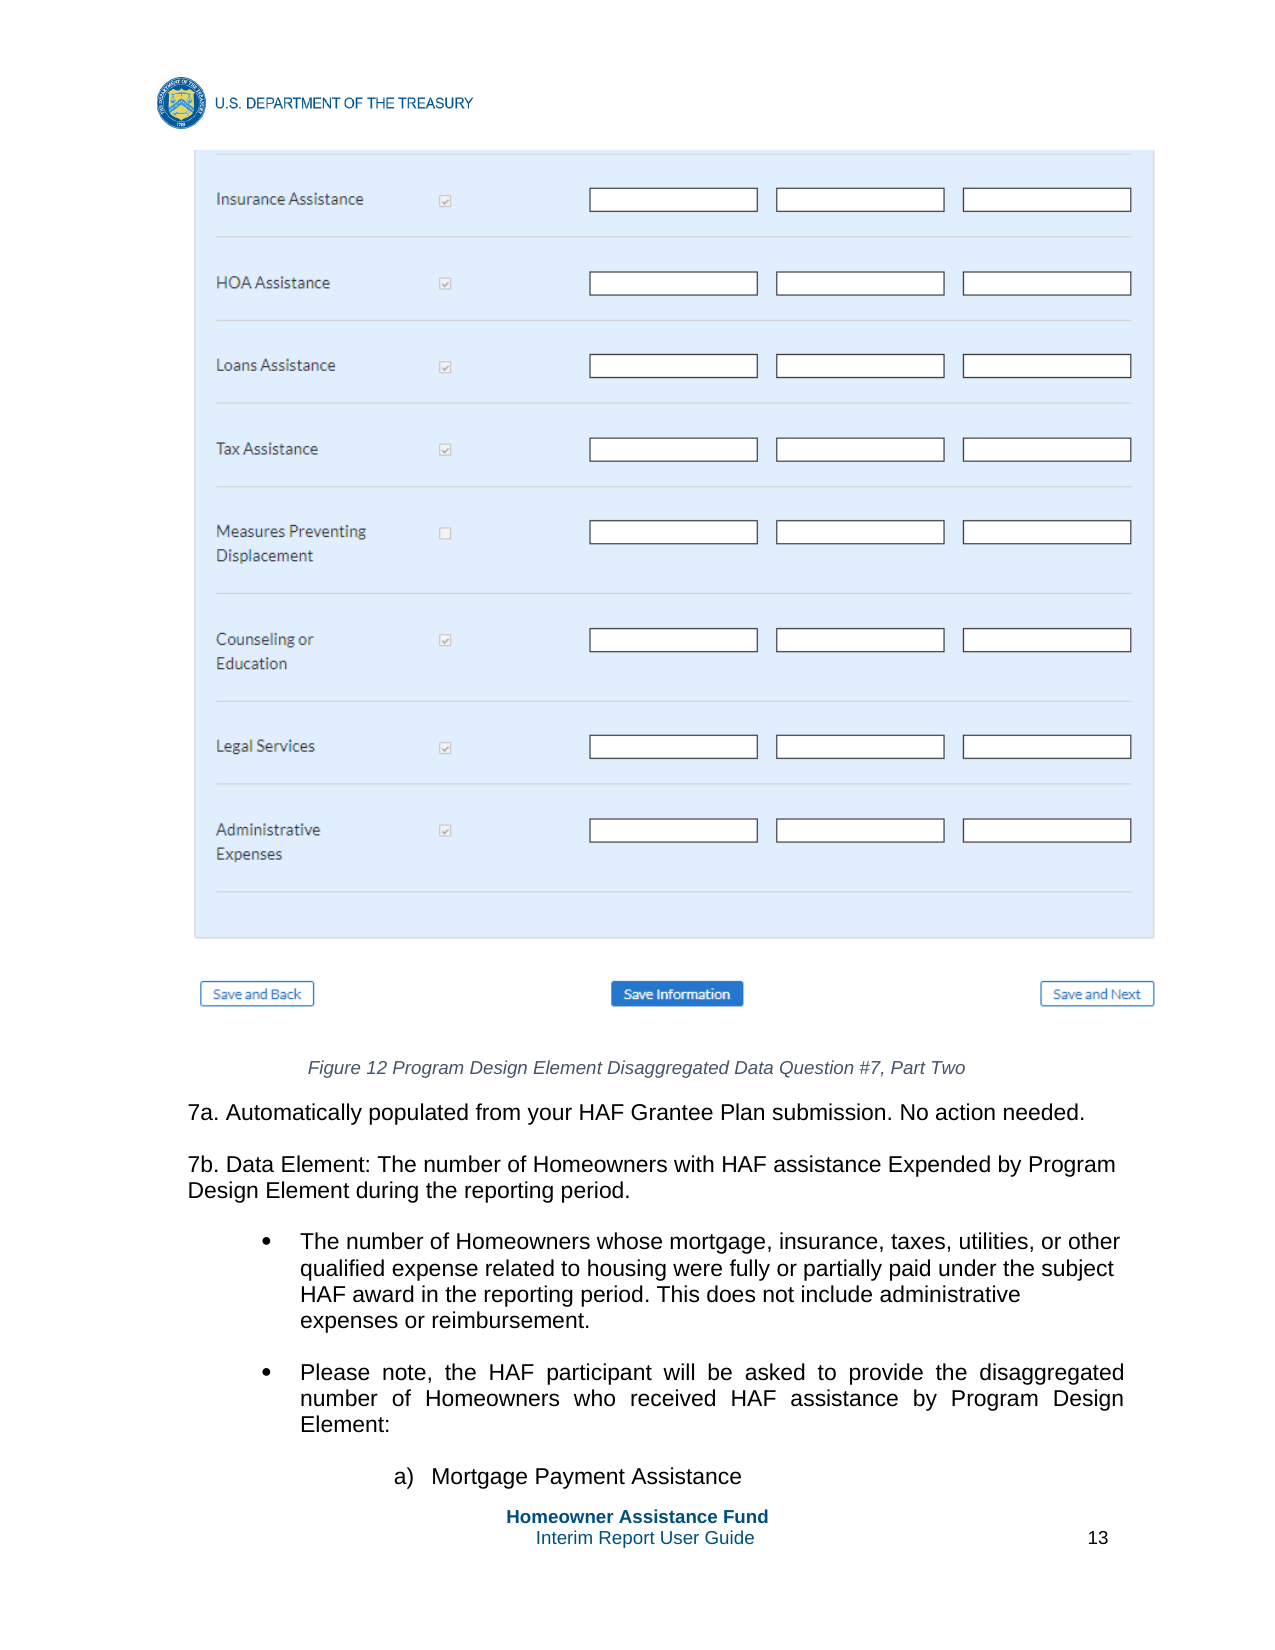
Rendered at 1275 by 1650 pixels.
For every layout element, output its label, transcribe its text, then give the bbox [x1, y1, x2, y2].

list Mortgage Payment Assistance [394, 1463, 1125, 1489]
text 7b. Data Element: The number of Homeowners with HAF assistance Expended by Program Design Element during the reporting period. [187, 1151, 1125, 1203]
picture [150, 75, 476, 132]
list Please note, the HAF participant will be asked to provide the disaggregated number of Homeowners who received HAF assistance by Program Design Element: [262, 1359, 1125, 1438]
list The number of Homeowners whose mortgage, insurance, taxes, utilities, or other qualified expense related to housing were fully or partially paid under the subject HAF award in the reporting period. This does not include administrative expenses or reimbursement. [262, 1228, 1125, 1334]
text 7a. Automatically populated from your HAF Grantee Plan submission. No action needed. [187, 1099, 1125, 1126]
picture [187, 150, 1163, 1032]
